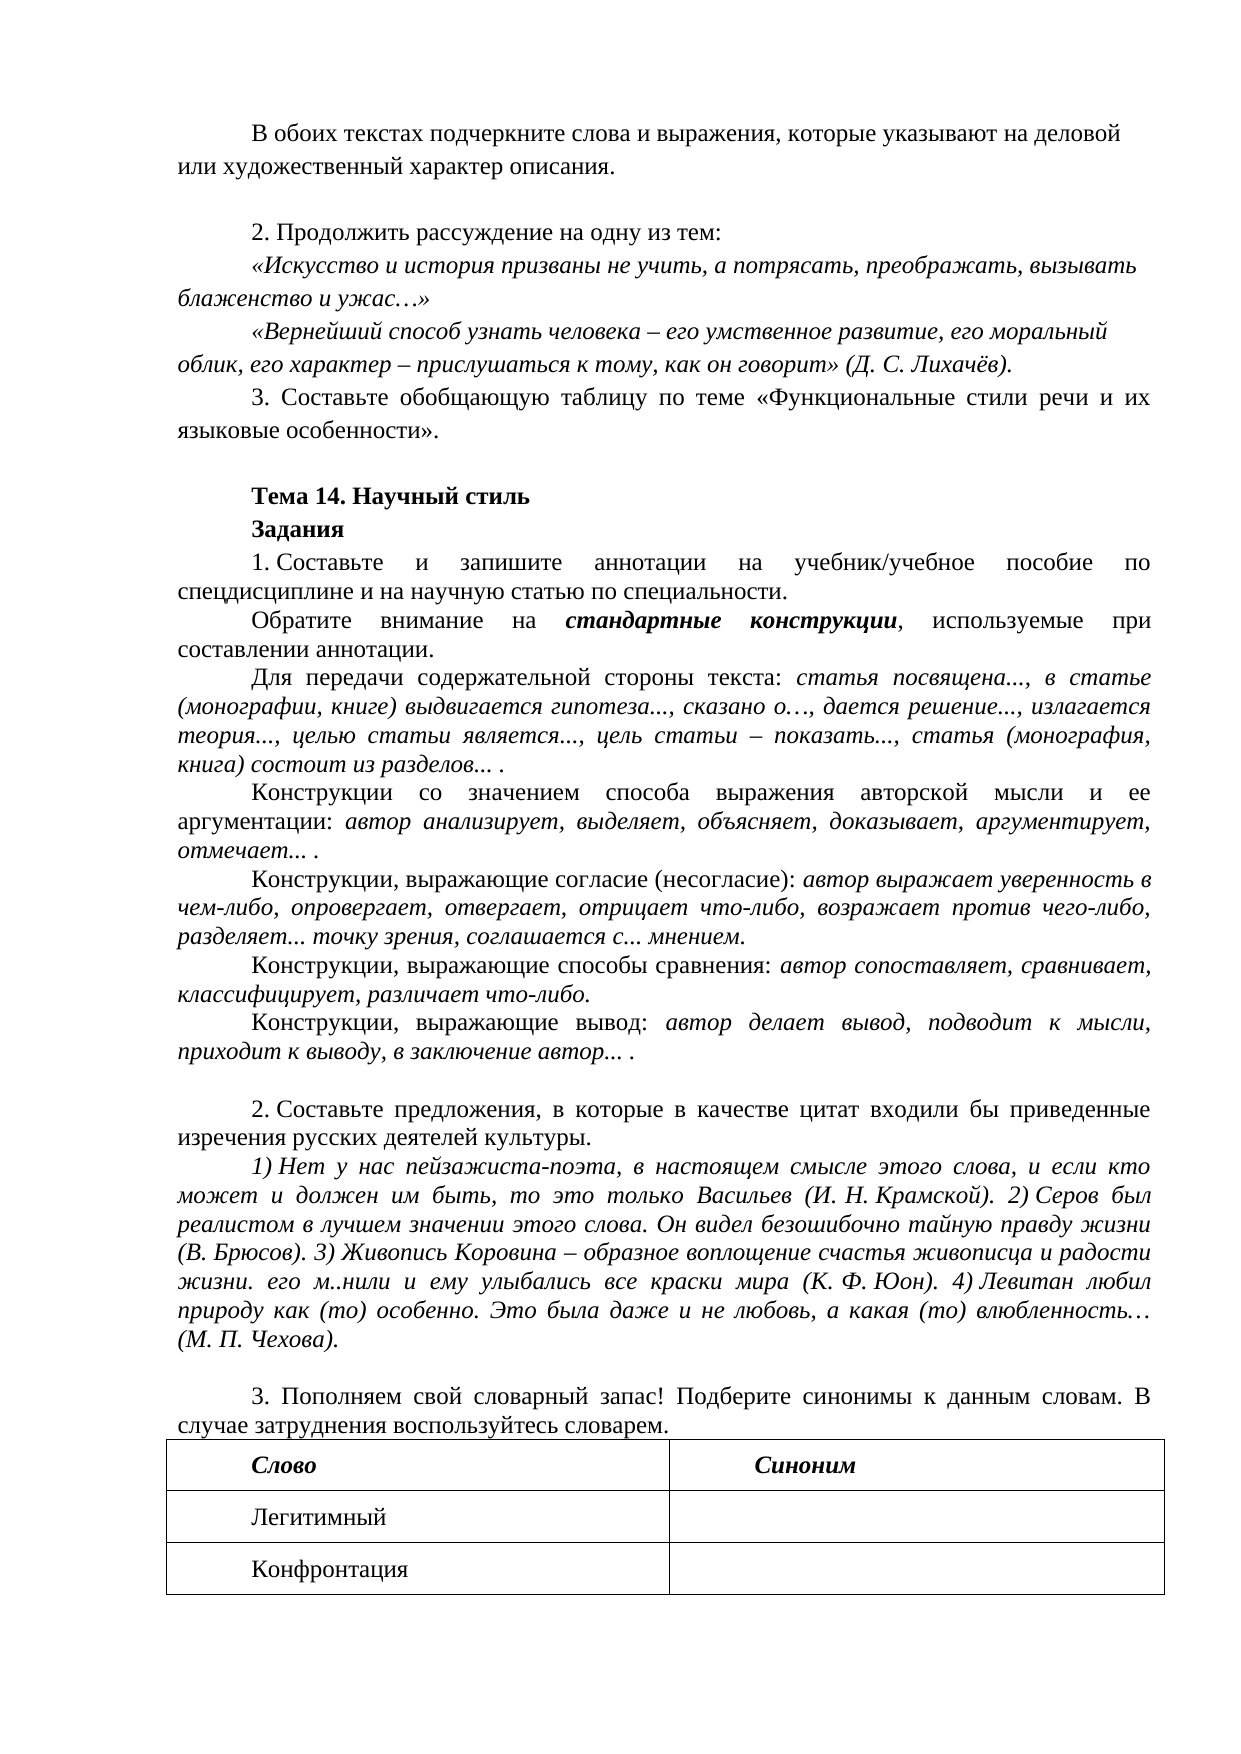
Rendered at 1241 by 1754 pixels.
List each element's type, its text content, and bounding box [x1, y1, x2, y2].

text Для передачи содержательной стороны текста: статья посвящена..., в статье (монографии, книге) выдвигается гипотеза..., сказано о…, дается решение..., излагается теория..., целью статьи является..., цель статьи – показать..., статья (монография, книга) состоит из разделов... . [177, 662, 1152, 777]
text Конструкции, выражающие способы сравнения: автор сопоставляет, сравнивает, классифицирует, различает что-либо. [177, 950, 1152, 1007]
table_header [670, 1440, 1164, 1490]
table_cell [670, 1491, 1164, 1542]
text «Искусство и история призваны не учить, а потрясать, преображать, вызывать блаженство и ужас…» [177, 250, 1152, 312]
text Тема 14. Научный стиль [177, 481, 1152, 510]
text 3. Пополняем свой словарный запас! Подберите синонимы к данным словам. В случае затруднения воспользуйтесь словарем. [177, 1381, 1152, 1439]
text 1) Нет у нас пейзажиста-поэта, в настоящем смысле этого слова, и если кто может и должен им быть, то это только Васильев (И. Н. Крамской). 2) Серов был реалистом в лучшем значении этого слова. Он видел безошибочно тайную правду жизни (В. Брюсов). 3) Живопись Коровина ‒ образное воплощение счастья живописца и радости жизни. его м..нили и ему улыбались все краски мира (К. Ф. Юон). 4) Левитан любил природу как (то) особенно. Это была даже и не любовь, а какая (то) влюбленность… (М. П. Чехова). [177, 1151, 1152, 1352]
text Конструкции, выражающие вывод: автор делает вывод, подводит к мысли, приходит к выводу, в заключение автор... . [177, 1007, 1152, 1065]
text Задания [177, 514, 1152, 543]
text Конструкции со значением способа выражения авторской мысли и ее аргументации: автор анализирует, выделяет, объясняет, доказывает, аргументирует, отмечает... . [177, 777, 1152, 864]
text «Вернейший способ узнать человека – его умственное развитие, его моральный облик, его характер – прислушаться к тому, как он говорит» (Д. С. Лихачёв). [177, 316, 1152, 378]
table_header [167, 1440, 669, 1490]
text 2. Составьте предложения, в которые в качестве цитат входили бы приведенные изречения русских деятелей культуры. [177, 1094, 1152, 1151]
text 1. Составьте и запишите аннотации на учебник/учебное пособие по спецдисциплине и на научную статью по специальности. [177, 547, 1152, 605]
text 2. Продолжить рассуждение на одну из тем: [177, 217, 1152, 246]
text Обратите внимание на стандартные конструкции, используемые при составлении аннотации. [177, 605, 1152, 662]
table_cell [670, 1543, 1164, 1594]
text В обоих текстах подчеркните слова и выражения, которые указывают на деловой или художественный характер описания. [177, 118, 1152, 180]
text 3. Составьте обобщающую таблицу по теме «Функциональные стили речи и их языковые особенности». [177, 382, 1152, 444]
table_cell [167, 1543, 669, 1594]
text Конструкции, выражающие согласие (несогласие): автор выражает уверенность в чем-либо, опровергает, отвергает, отрицает что-либо, возражает против чего-либо, разделяет... точку зрения, соглашается с... мнением. [177, 864, 1152, 950]
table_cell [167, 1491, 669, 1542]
